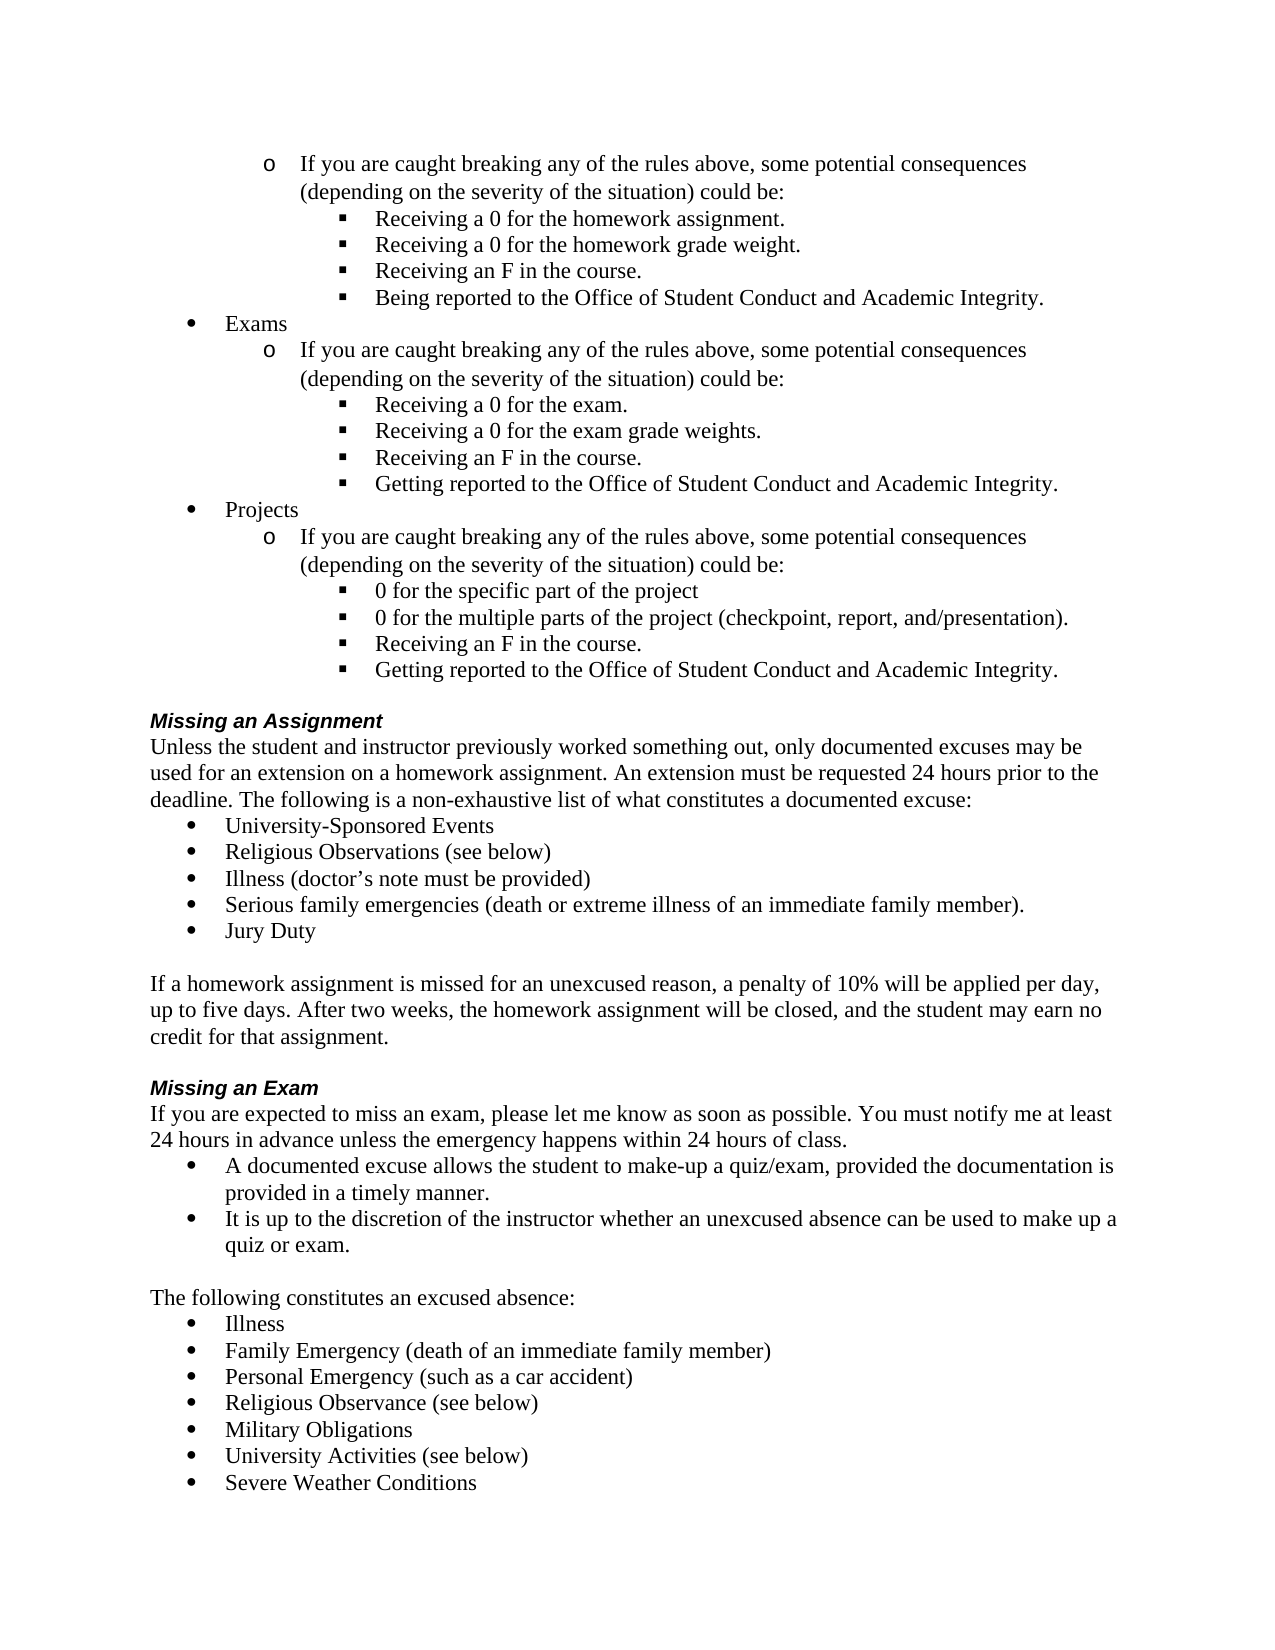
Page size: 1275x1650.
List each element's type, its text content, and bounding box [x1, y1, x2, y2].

list Receiving an F in the course. [337, 444, 1125, 470]
list Receiving an F in the course. [337, 257, 1125, 284]
list Being reported to the Office of Student Conduct and Academic Integrity. [337, 284, 1125, 310]
list Receiving a 0 for the exam. [337, 391, 1125, 417]
list Serious family emergencies (death or extreme illness of an immediate family member). [187, 891, 1125, 917]
list Jury Duty [187, 917, 1125, 944]
list A documented excuse allows the student to make-up a quiz/exam, provided the documentation is provided in a timely manner. [187, 1152, 1125, 1205]
list Exams [187, 310, 1125, 336]
text Unless the student and instructor previously worked something out, only documented excuses may be used for an extension on a homework assignment. An extension must be requested 24 hours prior to the deadline. The following is a non-exhaustive list of what constitutes a documented excuse: [150, 733, 1125, 812]
list If you are caught breaking any of the rules above, some potential consequences (depending on the severity of the situation) could be: [262, 150, 1125, 204]
list 0 for the multiple parts of the project (checkpoint, report, and/presentation). [337, 604, 1125, 630]
list Illness [187, 1310, 1125, 1337]
list Projects [187, 496, 1125, 523]
list Receiving a 0 for the exam grade weights. [337, 417, 1125, 444]
list Getting reported to the Office of Student Conduct and Academic Integrity. [337, 470, 1125, 496]
list If you are caught breaking any of the rules above, some potential consequences (depending on the severity of the situation) could be: [262, 523, 1125, 577]
list Religious Observance (see below) [187, 1389, 1125, 1416]
text The following constitutes an excused absence: [150, 1284, 1125, 1310]
list Receiving an F in the course. [337, 630, 1125, 656]
list It is up to the discretion of the instructor whether an unexcused absence can be used to make up a quiz or exam. [187, 1205, 1125, 1258]
list Receiving a 0 for the homework assignment. [337, 204, 1125, 231]
text If a homework assignment is missed for an unexcused reason, a penalty of 10% will be applied per day, up to five days. After two weeks, the homework assignment will be closed, and the student may earn no credit for that assignment. [150, 970, 1125, 1049]
list Personal Emergency (such as a car accident) [187, 1363, 1125, 1389]
list 0 for the specific part of the project [337, 577, 1125, 604]
subtitle Missing an Exam [150, 1076, 1125, 1099]
list Severe Weather Conditions [187, 1468, 1125, 1495]
list Receiving a 0 for the homework grade weight. [337, 231, 1125, 257]
list University-Sponsored Events [187, 812, 1125, 838]
list Family Emergency (death of an immediate family member) [187, 1337, 1125, 1363]
list Getting reported to the Office of Student Conduct and Academic Integrity. [337, 656, 1125, 683]
list Military Obligations [187, 1416, 1125, 1442]
subtitle Missing an Assignment [150, 709, 1125, 733]
list If you are caught breaking any of the rules above, some potential consequences (depending on the severity of the situation) could be: [262, 336, 1125, 391]
list University Activities (see below) [187, 1442, 1125, 1468]
list Illness (doctor’s note must be provided) [187, 865, 1125, 891]
text If you are expected to miss an exam, please let me know as soon as possible. You must notify me at least 24 hours in advance unless the emergency happens within 24 hours of class. [150, 1099, 1125, 1152]
list Religious Observations (see below) [187, 838, 1125, 865]
